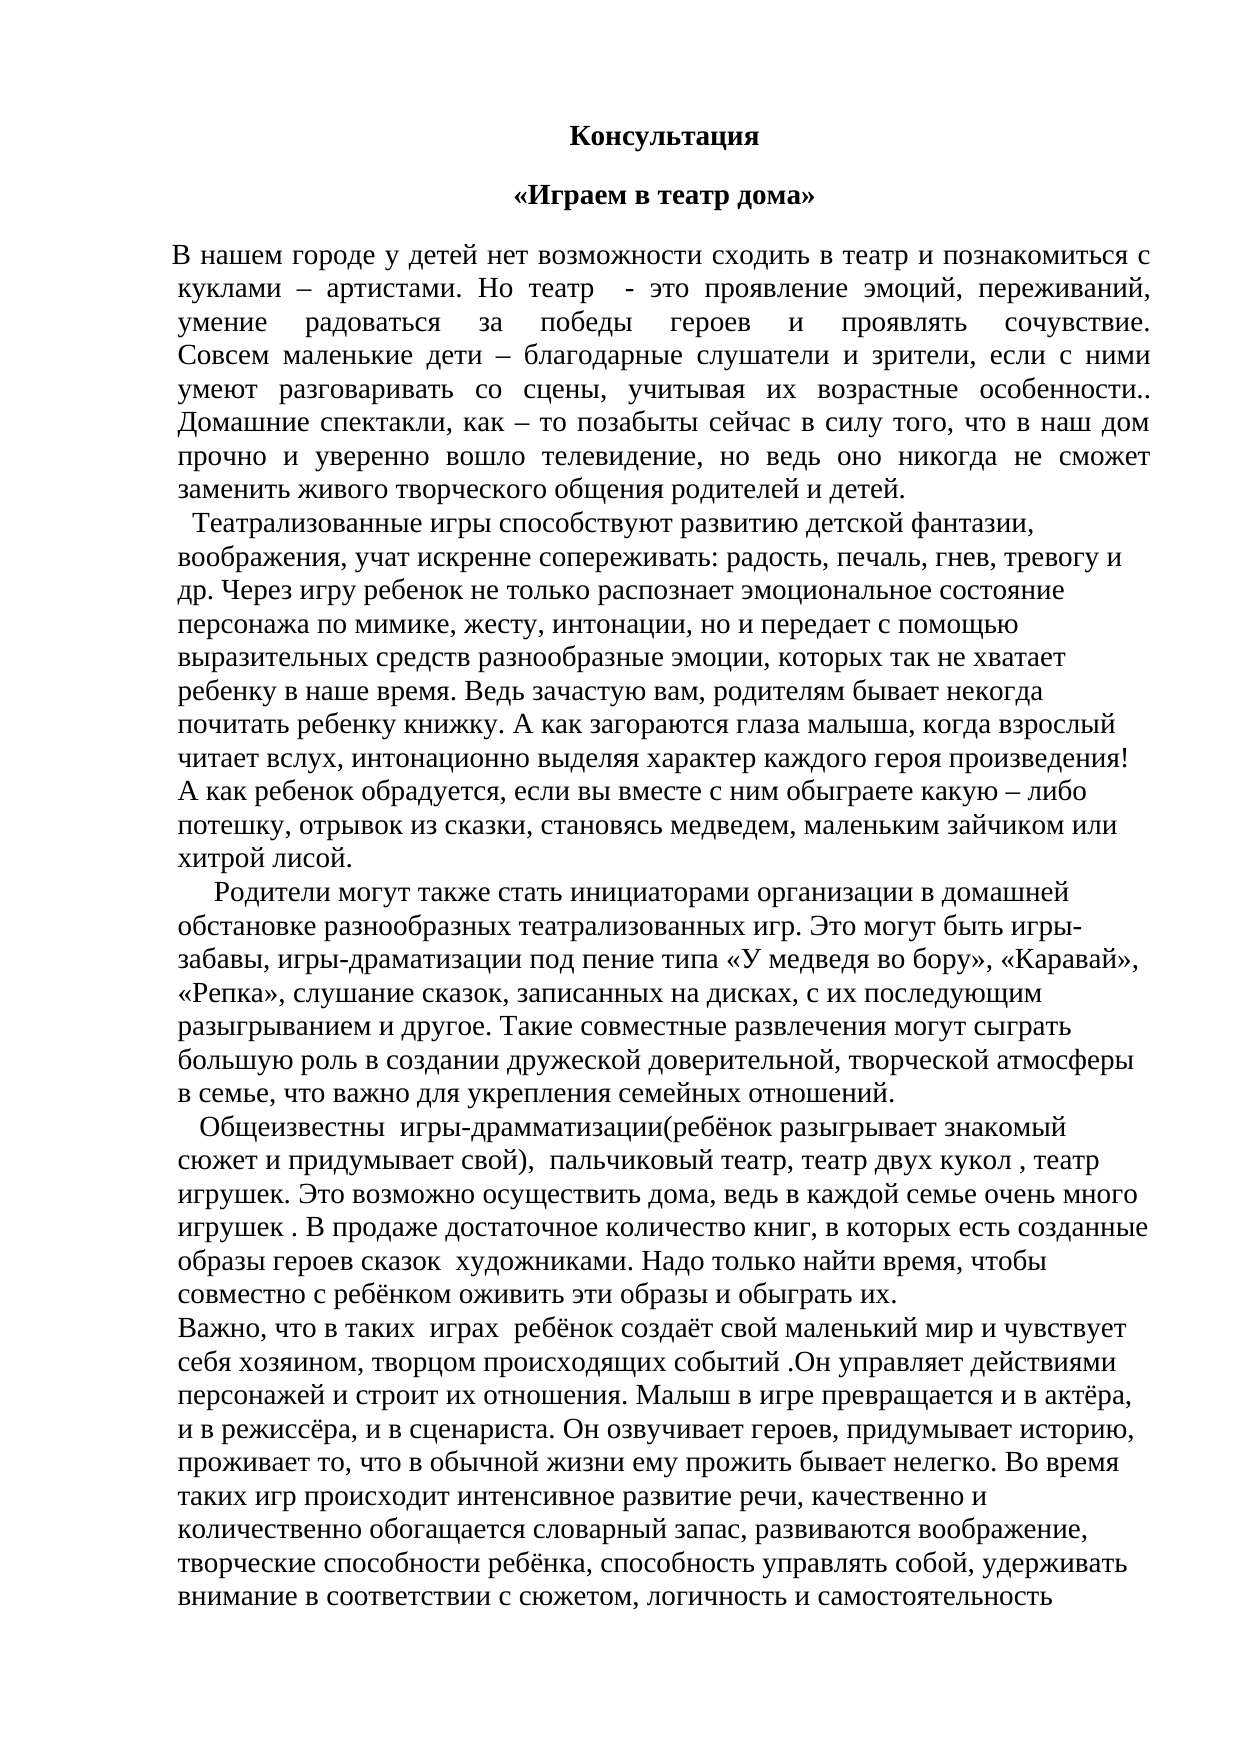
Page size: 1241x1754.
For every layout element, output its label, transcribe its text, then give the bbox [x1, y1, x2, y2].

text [177, 1310, 1152, 1612]
text В нашем городе у детей нет возможности сходить в театр и познакомиться с куклами – артистами. Но театр - это проявление эмоций, переживаний, умение радоваться за победы героев и проявлять сочувствие. Совсем маленькие дети – благодарные слушатели и зрители, если с ними умеют разговаривать со сцены, учитывая их возрастные особенности.. Домашние спектакли, как – то позабыты сейчас в силу того, что в наш дом прочно и уверенно вошло телевидение, но ведь оно никогда не сможет заменить живого творческого общения родителей и детей. [171, 237, 1152, 505]
text Театрализованные игры способствуют развитию детской фантазии, воображения, учат искренне сопереживать: радость, печаль, гнев, тревогу и др. Через игру ребенок не только распознает эмоциональное состояние персонажа по мимике, жесту, интонации, но и передает с помощью выразительных средств разнообразные эмоции, которых так не хватает ребенку в наше время. Ведь зачастую вам, родителям бывает некогда почитать ребенку книжку. А как загораются глаза малыша, когда взрослый читает вслух, интонационно выделяя характер каждого героя произведения! А как ребенок обрадуется, если вы вместе с ним обыграете какую – либо потешку, отрывок из сказки, становясь медведем, маленьким зайчиком или хитрой лисой. [177, 505, 1152, 874]
text Общеизвестны игры-драмматизации(ребёнок разыгрывает знакомый сюжет и придумывает свой), пальчиковый театр, театр двух кукол , театр игрушек. Это возможно осуществить дома, ведь в каждой семье очень много игрушек . В продаже достаточное количество книг, в которых есть созданные образы героев сказок художниками. Надо только найти время, чтобы совместно с ребёнком оживить эти образы и обыграть их. [177, 1109, 1152, 1310]
text «Играем в театр дома» [177, 177, 1152, 211]
text Консультация [177, 118, 1152, 152]
text Родители могут также стать инициаторами организации в домашней обстановке разнообразных театрализованных игр. Это могут быть игры-забавы, игры-драматизации под пение типа «У медведя во бору», «Каравай», «Репка», слушание сказок, записанных на дисках, с их последующим разыгрыванием и другое. Такие совместные развлечения могут сыграть большую роль в создании дружеской доверительной, творческой атмосферы в семье, что важно для укрепления семейных отношений. [177, 874, 1152, 1109]
